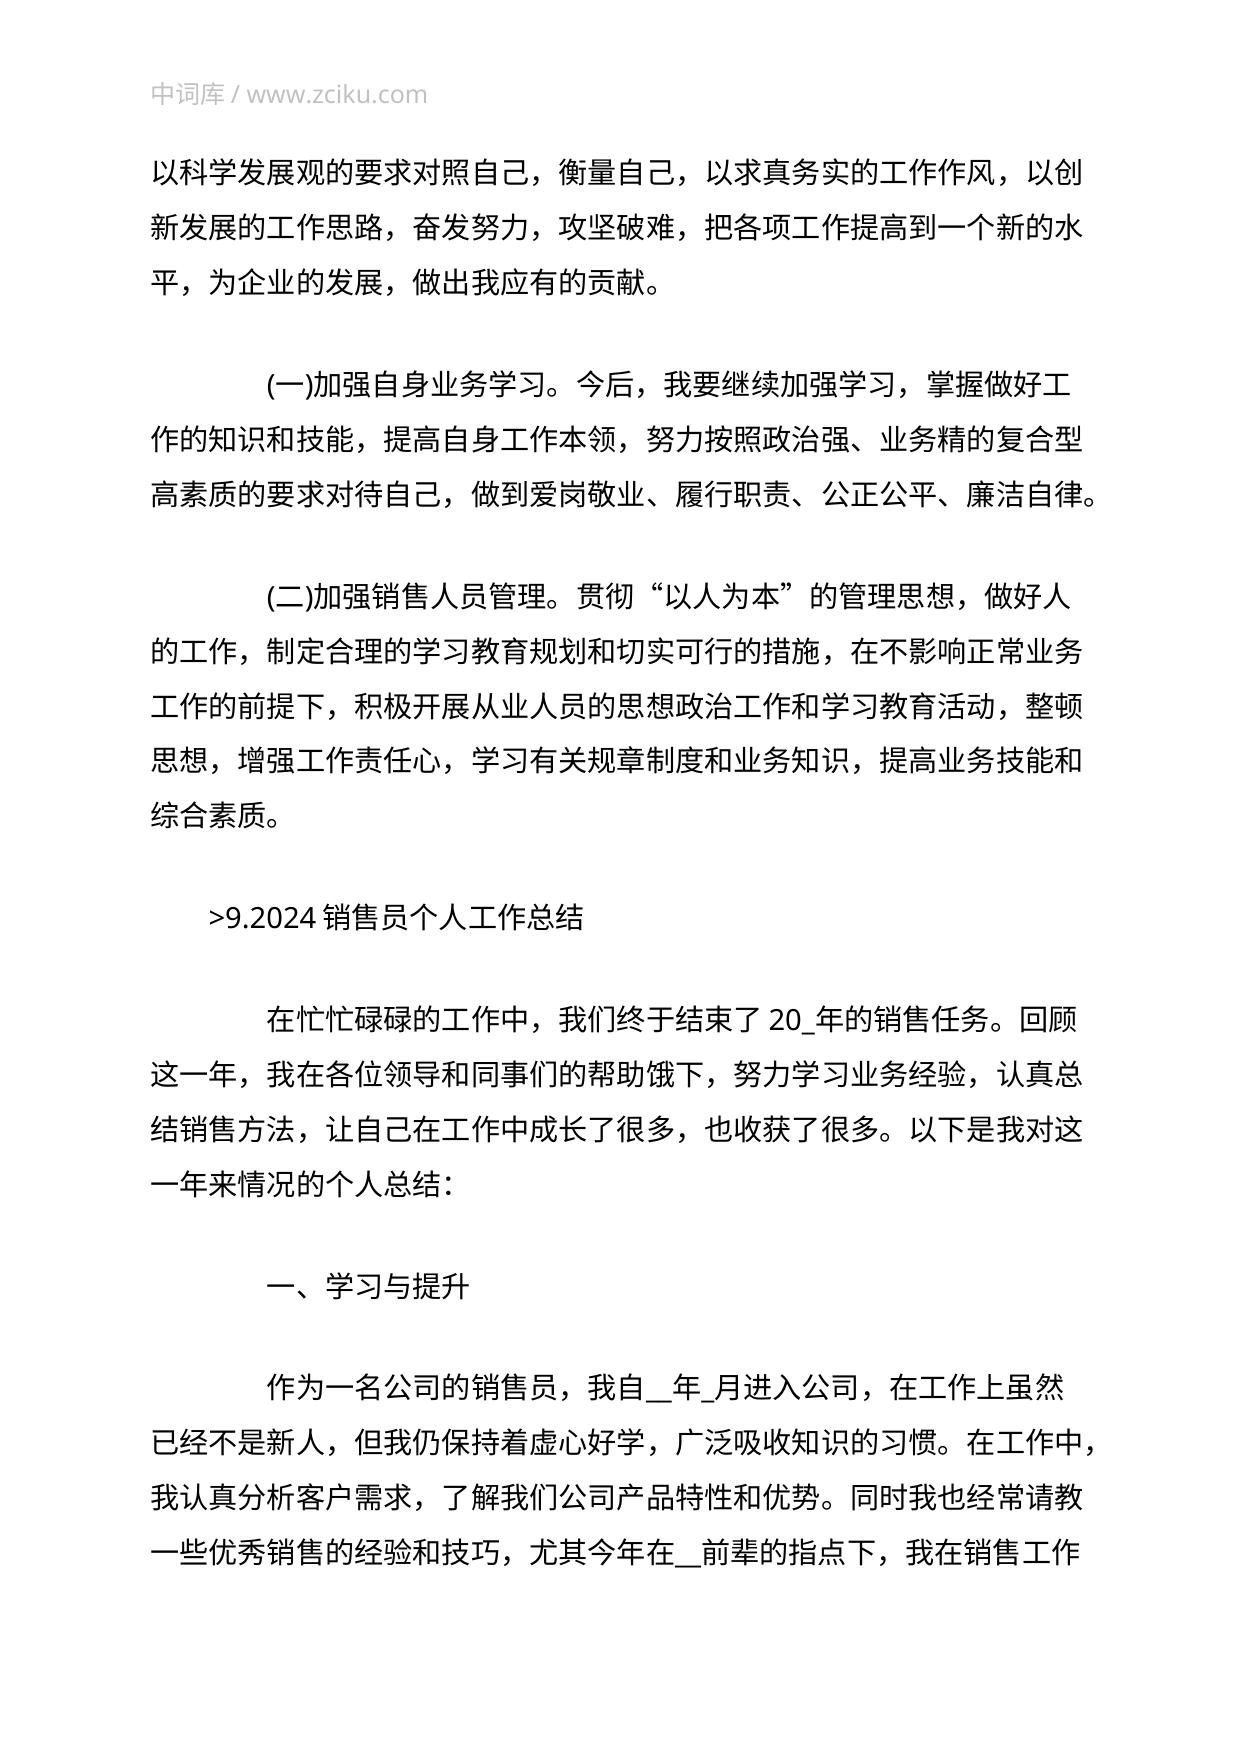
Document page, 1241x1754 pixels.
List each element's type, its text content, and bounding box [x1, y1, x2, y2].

text >9.2024销售员个人工作总结 [150, 895, 1090, 937]
text 一、学习与提升 [150, 1263, 1090, 1306]
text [150, 1365, 1090, 1572]
text (二)加强销售人员管理。贯彻“以人为本”的管理思想，做好人的工作，制定合理的学习教育规划和切实可行的措施，在不影响正常业务工作的前提下，积极开展从业人员的思想政治工作和学习教育活动，整顿思想，增强工作责任心，学习有关规章制度和业务知识，提高业务技能和综合素质。 [150, 573, 1090, 835]
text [150, 150, 1090, 302]
text (一)加强自身业务学习。今后，我要继续加强学习，掌握做好工作的知识和技能，提高自身工作本领，努力按照政治强、业务精的复合型高素质的要求对待自己，做到爱岗敬业、履行职责、公正公平、廉洁自律。 [150, 362, 1090, 514]
text 在忙忙碌碌的工作中，我们终于结束了20_年的销售任务。回顾这一年，我在各位领导和同事们的帮助饿下，努力学习业务经验，认真总结销售方法，让自己在工作中成长了很多，也收获了很多。以下是我对这一年来情况的个人总结： [150, 997, 1090, 1204]
